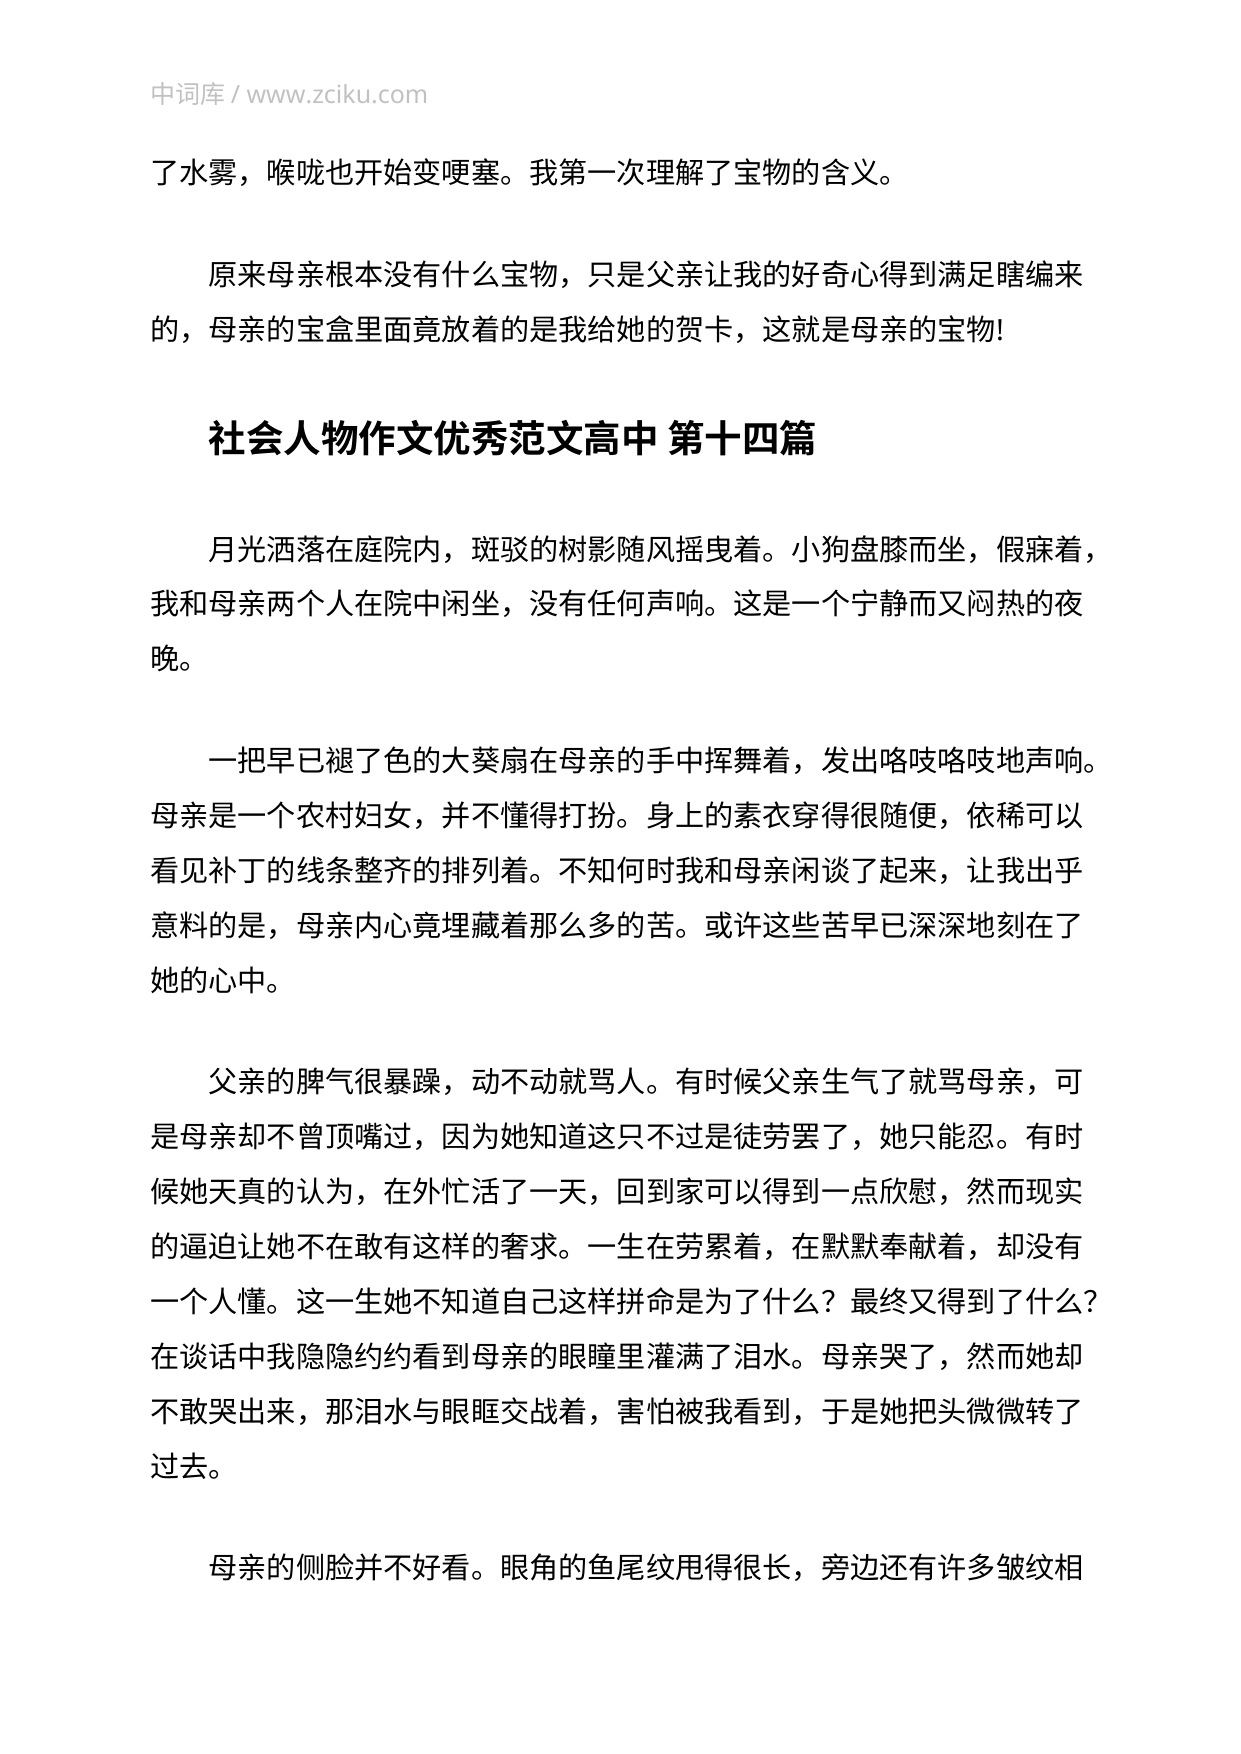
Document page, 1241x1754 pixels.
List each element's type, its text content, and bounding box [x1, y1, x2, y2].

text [150, 150, 1090, 192]
text 月光洒落在庭院内，斑驳的树影随风摇曳着。小狗盘膝而坐，假寐着，我和母亲两个人在院中闲坐，没有任何声响。这是一个宁静而又闷热的夜晚。 [150, 526, 1090, 678]
text 原来母亲根本没有什么宝物，只是父亲让我的好奇心得到满足瞎编来的，母亲的宝盒里面竟放着的是我给她的贺卡，这就是母亲的宝物! [150, 252, 1090, 349]
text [150, 1545, 1090, 1587]
text 父亲的脾气很暴躁，动不动就骂人。有时候父亲生气了就骂母亲，可是母亲却不曾顶嘴过，因为她知道这只不过是徒劳罢了，她只能忍。有时候她天真的认为，在外忙活了一天，回到家可以得到一点欣慰，然而现实的逼迫让她不在敢有这样的奢求。一生在劳累着，在默默奉献着，却没有一个人懂。这一生她不知道自己这样拼命是为了什么？最终又得到了什么？在谈话中我隐隐约约看到母亲的眼瞳里灌满了泪水。母亲哭了，然而她却不敢哭出来，那泪水与眼眶交战着，害怕被我看到，于是她把头微微转了过去。 [150, 1059, 1090, 1486]
text 社会人物作文优秀范文高中 第十四篇 [150, 409, 1090, 463]
text 一把早已褪了色的大葵扇在母亲的手中挥舞着，发出咯吱咯吱地声响。母亲是一个农村妇女，并不懂得打扮。身上的素衣穿得很随便，依稀可以看见补丁的线条整齐的排列着。不知何时我和母亲闲谈了起来，让我出乎意料的是，母亲内心竟埋藏着那么多的苦。或许这些苦早已深深地刻在了她的心中。 [150, 738, 1090, 999]
